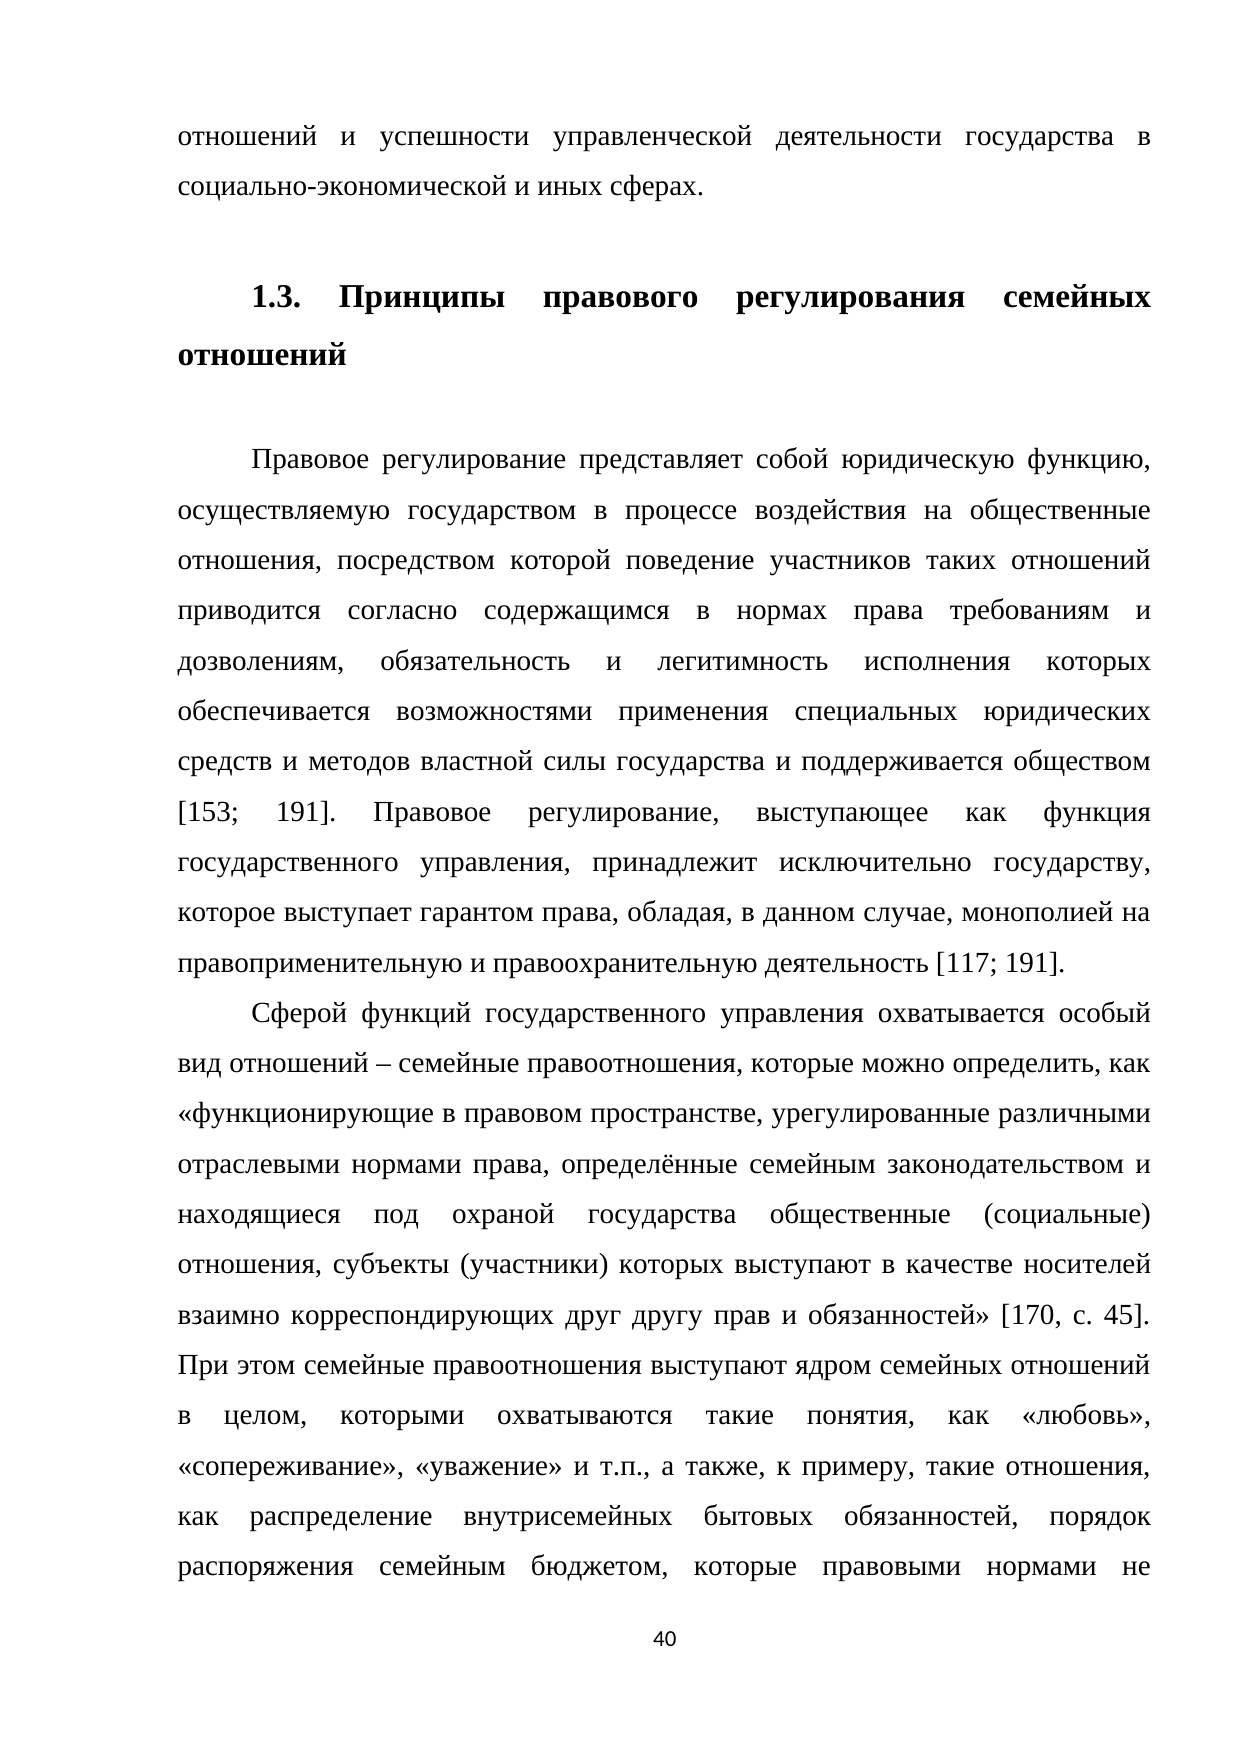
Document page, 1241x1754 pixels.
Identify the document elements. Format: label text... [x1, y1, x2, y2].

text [177, 118, 1152, 202]
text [177, 995, 1152, 1582]
text Правовое регулирование представляет собой юридическую функцию, осуществляемую государством в процессе воздействия на общественные отношения, посредством которой поведение участников таких отношений приводится согласно содержащимся в нормах права требованиям и дозволениям, обязательность и легитимность исполнения которых обеспечивается возможностями применения специальных юридических средств и методов властной силы государства и поддерживается обществом [153; 191]. Правовое регулирование, выступающее как функция государственного управления, принадлежит исключительно государству, которое выступает гарантом права, обладая, в данном случае, монополией на правоприменительную и правоохранительную деятельность [117; 191]. [177, 442, 1152, 978]
text 1.3. Принципы правового регулирования семейных отношений [177, 276, 1152, 372]
